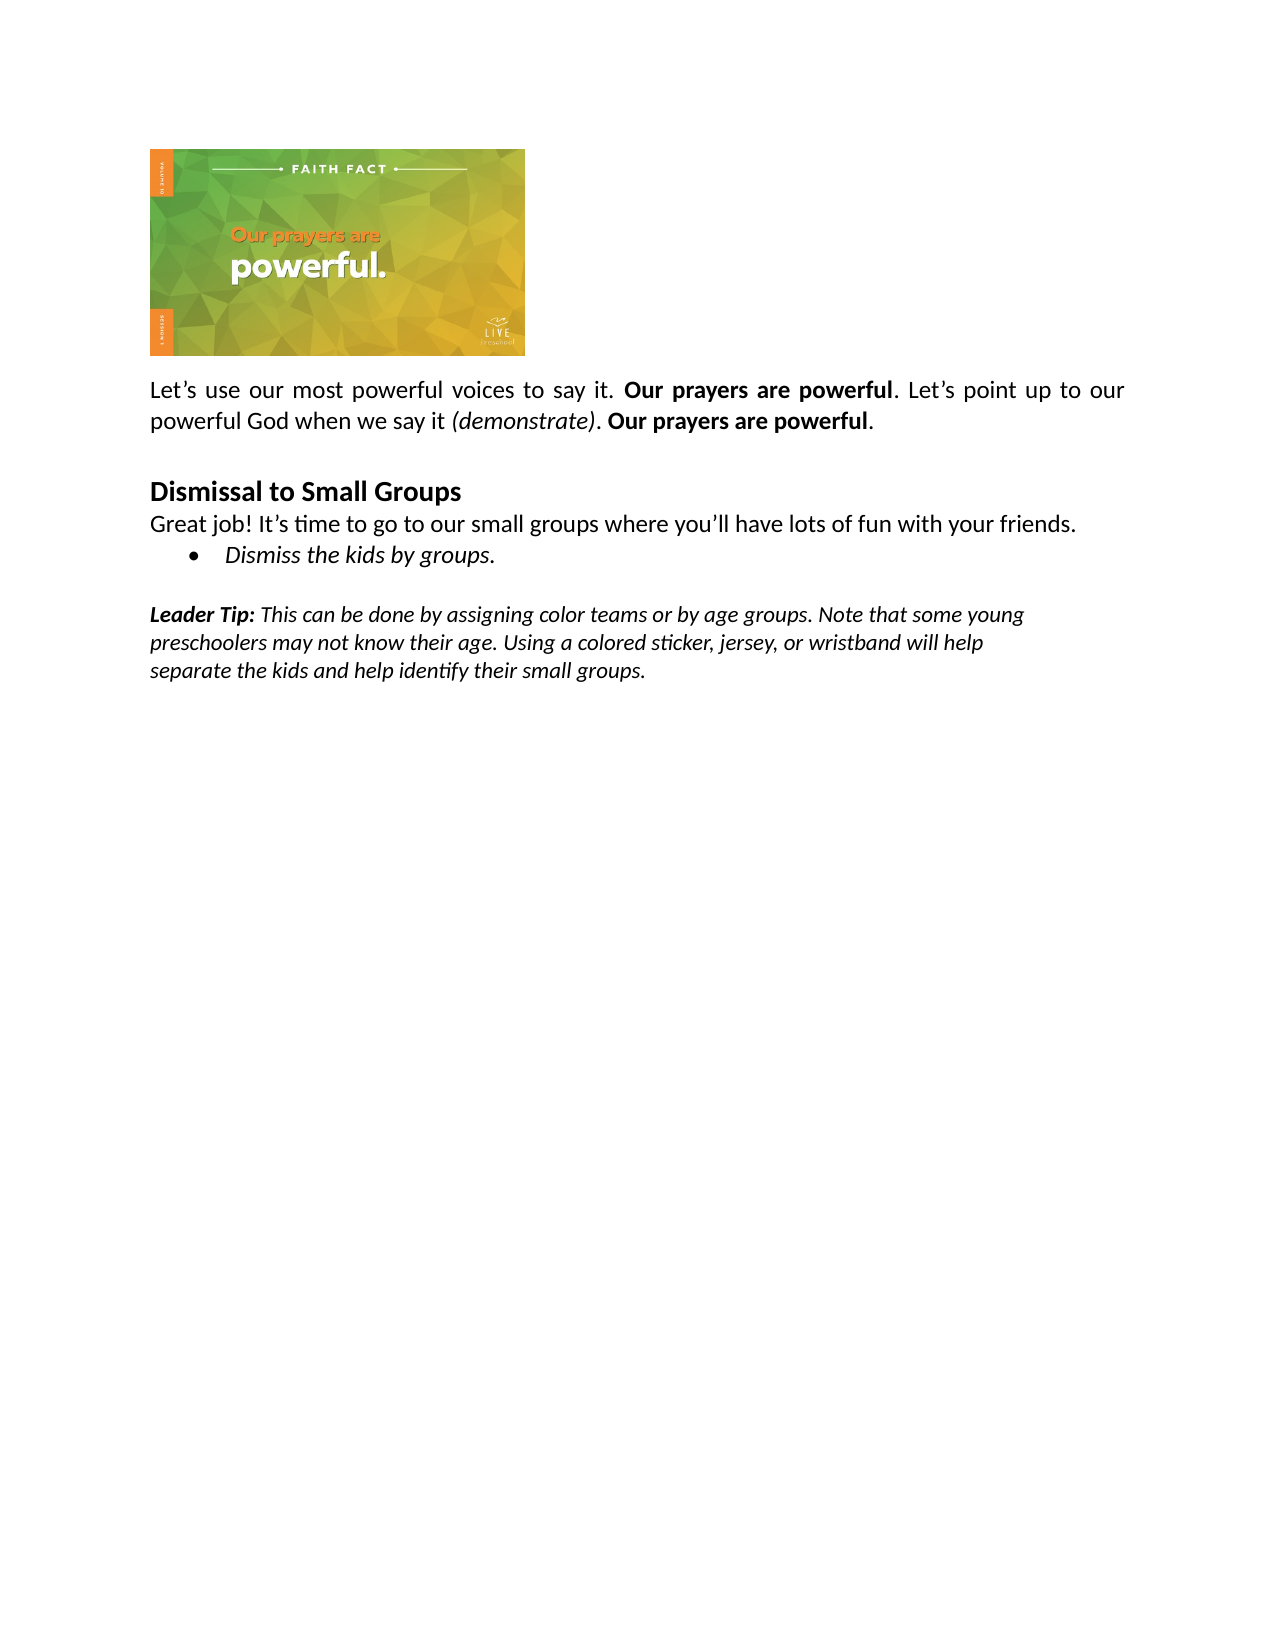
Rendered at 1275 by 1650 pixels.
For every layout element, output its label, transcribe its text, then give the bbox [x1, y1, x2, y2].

picture [150, 149, 525, 356]
table_header Leader Tip: This can be done by assigning color teams or by age groups. Note that some young preschoolers may not know their age. Using a colored sticker, jersey, or wristband will help separate the kids and help identify their small groups. [150, 570, 1050, 715]
text Great job! It’s time to go to our small groups where you’ll have lots of fun with your friends. [150, 509, 1125, 539]
text Let’s use our most powerful voices to say it. Our prayers are powerful. Let’s point up to our powerful God when we say it (demonstrate). Our prayers are powerful. [150, 374, 1125, 436]
text Dismissal to Small Groups [150, 473, 1125, 509]
text • Dismiss the kids by groups. [187, 539, 1125, 570]
